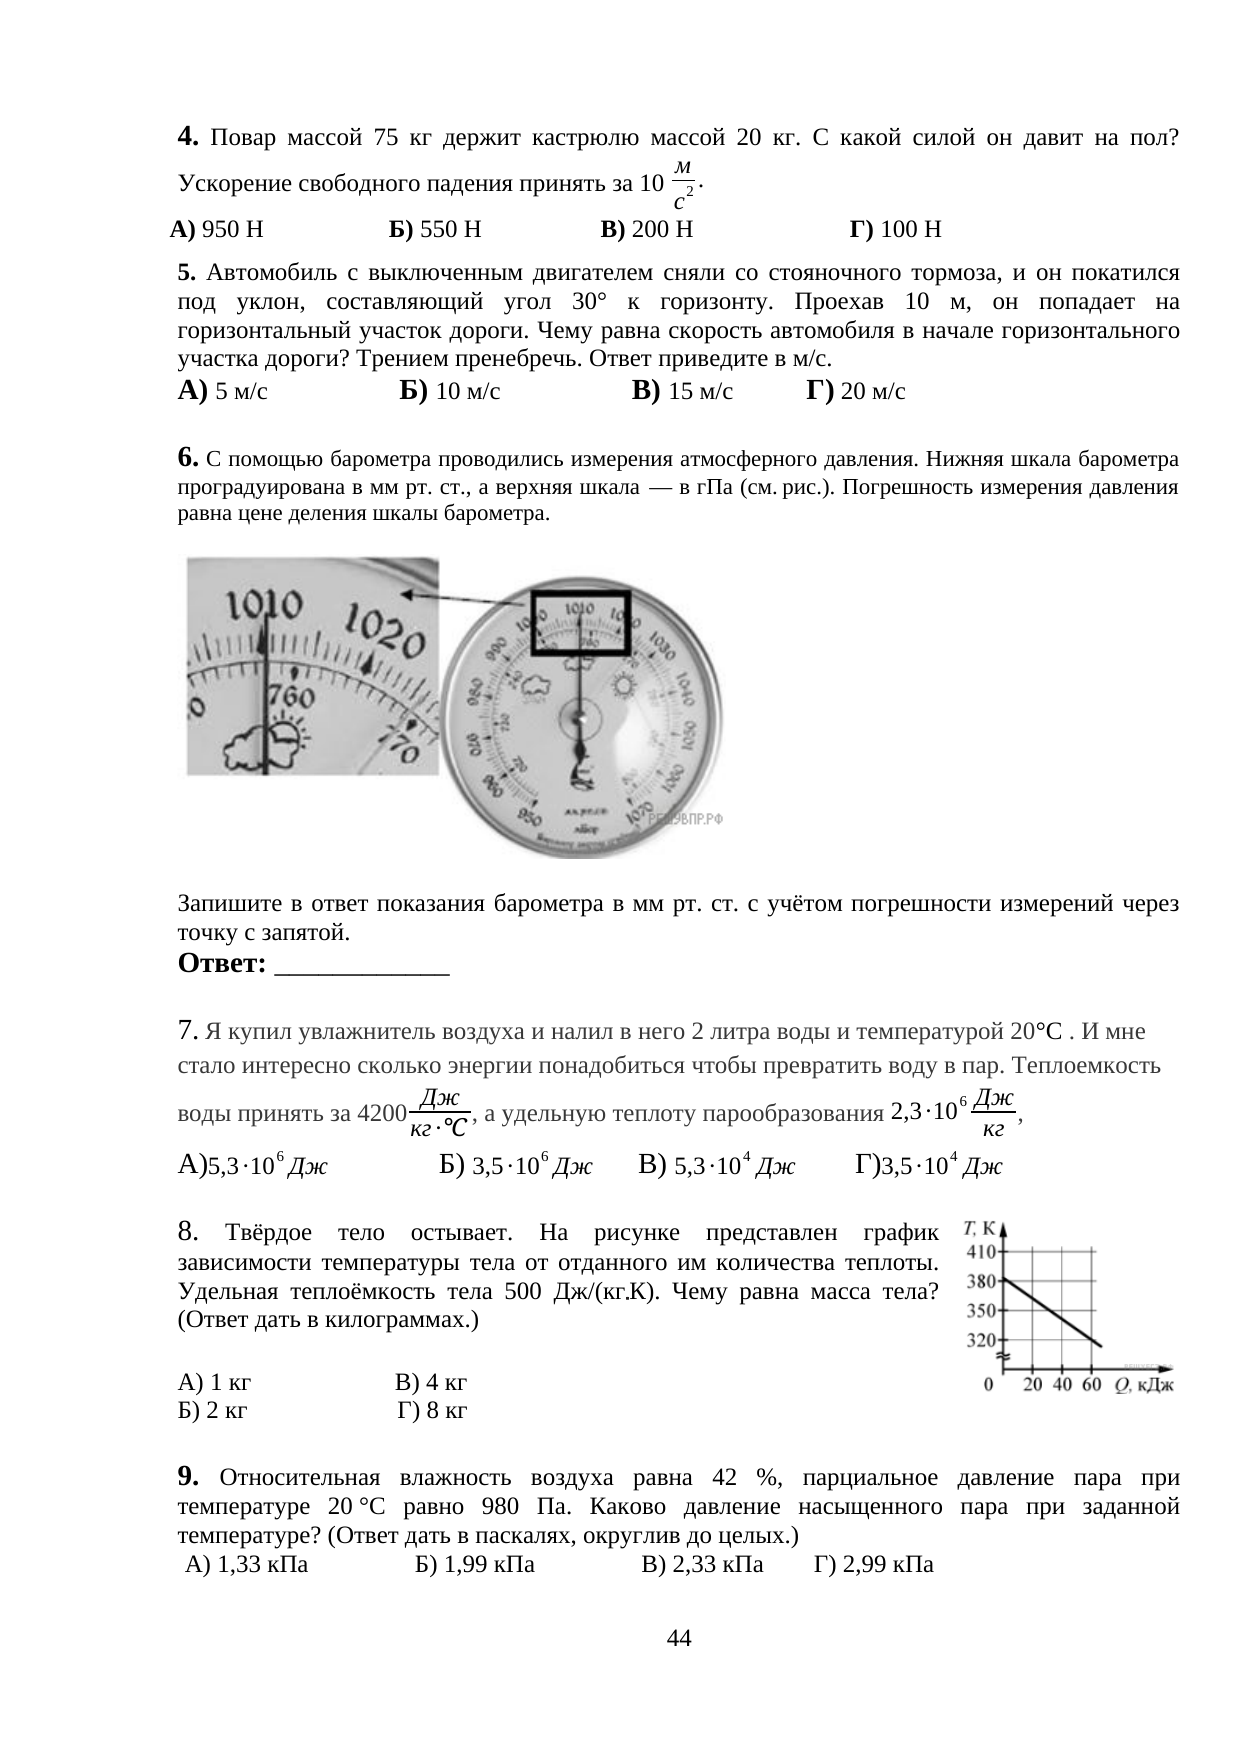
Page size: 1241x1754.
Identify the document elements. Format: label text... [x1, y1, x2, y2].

text 5. Автомобиль с выключенным двигателем сняли со стояночного тормоза, и он покатился под уклон, составляющий угол 30° к горизонту. Проехав 10 м, он попадает на горизонтальный участок дороги. Чему равна скорость автомобиля в начале горизонтального участка дороги? Трением пренебречь. Ответ приведите в м/с. [177, 257, 1181, 372]
text 8. Твёрдое тело остывает. На рисунке представлен график зависимости температуры тела от отданного им количества теплоты. Удельная теплоёмкость тела 500 Дж/(кгК). Чему равна масса тела? (Ответ дать в килограммах.) [177, 1213, 1181, 1333]
text А) Б) В) Г) [177, 1146, 1181, 1180]
picture [958, 1218, 1174, 1394]
text 6. С помощью барометра проводились измерения атмосферного давления. Нижняя шкала барометра проградуирована в мм рт. ст., а верхняя шкала — в гПа (см. рис.). Погрешность измерения давления равна цене деления шкалы барометра. [177, 439, 1181, 526]
text 9. Относительная влажность воздуха равна 42 %, парциальное давление пара при температуре 20 °С равно 980 Па. Каково давление насыщенного пара при заданной температуре? (Ответ дать в паскалях, округлив до целых.) [177, 1458, 1181, 1549]
text А) 950 Н Б) 550 Н В) 200 Н Г) 100 Н [169, 214, 1181, 243]
text Ответ: ____________ [177, 945, 1181, 979]
text 7. Я купил увлажнитель воздуха и налил в него 2 литра воды и температурой 20°C . И мне стало интересно сколько энергии понадобиться чтобы превратить воду в пар. Теплоемкость воды принять за 4200, а удельную теплоту парообразования , [177, 1012, 1181, 1142]
text А) 1 кг В) 4 кг [177, 1367, 1181, 1396]
text А) 5 м/с Б) 10 м/с В) 15 м/с Г) 20 м/с [177, 372, 1181, 406]
text Запишите в ответ показания барометра в мм рт. ст. с учётом погрешности измерений через точку с запятой. [177, 888, 1181, 945]
text А) 1,33 кПа Б) 1,99 кПа В) 2,33 кПа Г) 2,99 кПа [177, 1549, 1181, 1578]
text Б) 2 кг Г) 8 кг [177, 1396, 1181, 1424]
picture [177, 554, 726, 859]
text 4. Повар массой 75 кг держит кастрюлю массой 20 кг. С какой силой он давит на пол? Ускорение свободного падения принять за 10 [177, 118, 1181, 214]
